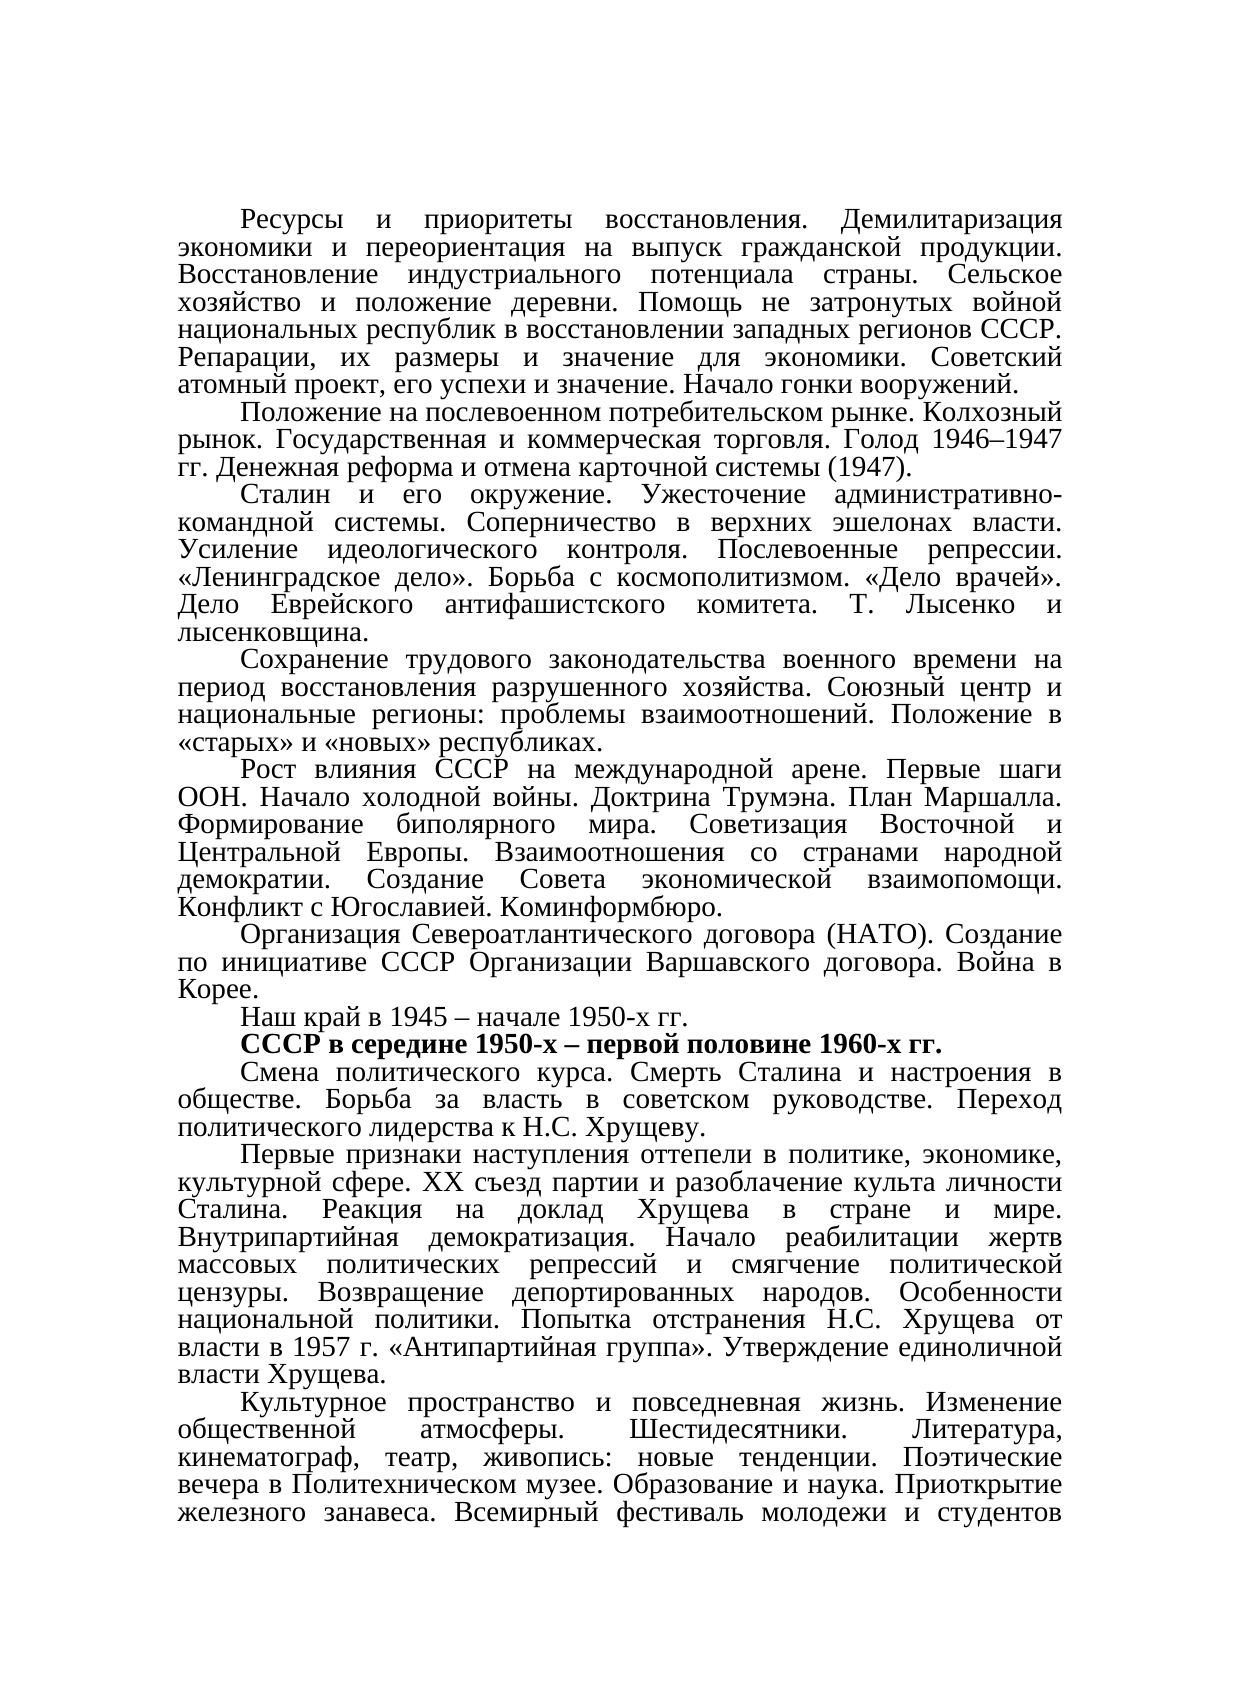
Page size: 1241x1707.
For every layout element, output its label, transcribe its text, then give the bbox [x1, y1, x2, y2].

text СССР в середине 1950-х – первой половине 1960-х гг. [177, 1032, 1063, 1059]
text Ресурсы и приоритеты восстановления. Демилитаризация экономики и переориентация на выпуск гражданской продукции. Восстановление индустриального потенциала страны. Сельское хозяйство и положение деревни. Помощь не затронутых войной национальных республик в восстановлении западных регионов СССР. Репарации, их размеры и значение для экономики. Советский атомный проект, его успехи и значение. Начало гонки вооружений. [177, 207, 1063, 399]
text Наш край в 1945 – начале 1950-х гг. [177, 1004, 1063, 1032]
text Смена политического курса. Смерть Сталина и настроения в обществе. Борьба за власть в советском руководстве. Переход политического лидерства к Н.С. Хрущеву. [177, 1059, 1063, 1142]
text Положение на послевоенном потребительском рынке. Колхозный рынок. Государственная и коммерческая торговля. Голод 1946–1947 гг. Денежная реформа и отмена карточной системы (1947). [177, 399, 1063, 482]
text Первые признаки наступления оттепели в политике, экономике, культурной сфере. XX съезд партии и разоблачение культа личности Сталина. Реакция на доклад Хрущева в стране и мире. Внутрипартийная демократизация. Начало реабилитации жертв массовых политических репрессий и смягчение политической цензуры. Возвращение депортированных народов. Особенности национальной политики. Попытка отстранения Н.С. Хрущева от власти в 1957 г. «Антипартийная группа». Утверждение единоличной власти Хрущева. [177, 1142, 1063, 1389]
text Организация Североатлантического договора (НАТО). Создание по инициативе СССР Организации Варшавского договора. Война в Корее. [177, 922, 1063, 1004]
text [177, 1389, 1063, 1527]
text Сохранение трудового законодательства военного времени на период восстановления разрушенного хозяйства. Союзный центр и национальные регионы: проблемы взаимоотношений. Положение в «старых» и «новых» республиках. [177, 647, 1063, 757]
text Сталин и его окружение. Ужесточение административно-командной системы. Соперничество в верхних эшелонах власти. Усиление идеологического контроля. Послевоенные репрессии. «Ленинградское дело». Борьба с космополитизмом. «Дело врачей». Дело Еврейского антифашистского комитета. Т. Лысенко и лысенковщина. [177, 482, 1063, 647]
text Рост влияния СССР на международной арене. Первые шаги ООН. Начало холодной войны. Доктрина Трумэна. План Маршалла. Формирование биполярного мира. Советизация Восточной и Центральной Европы. Взаимоотношения со странами народной демократии. Создание Совета экономической взаимопомощи. Конфликт с Югославией. Коминформбюро. [177, 757, 1063, 922]
